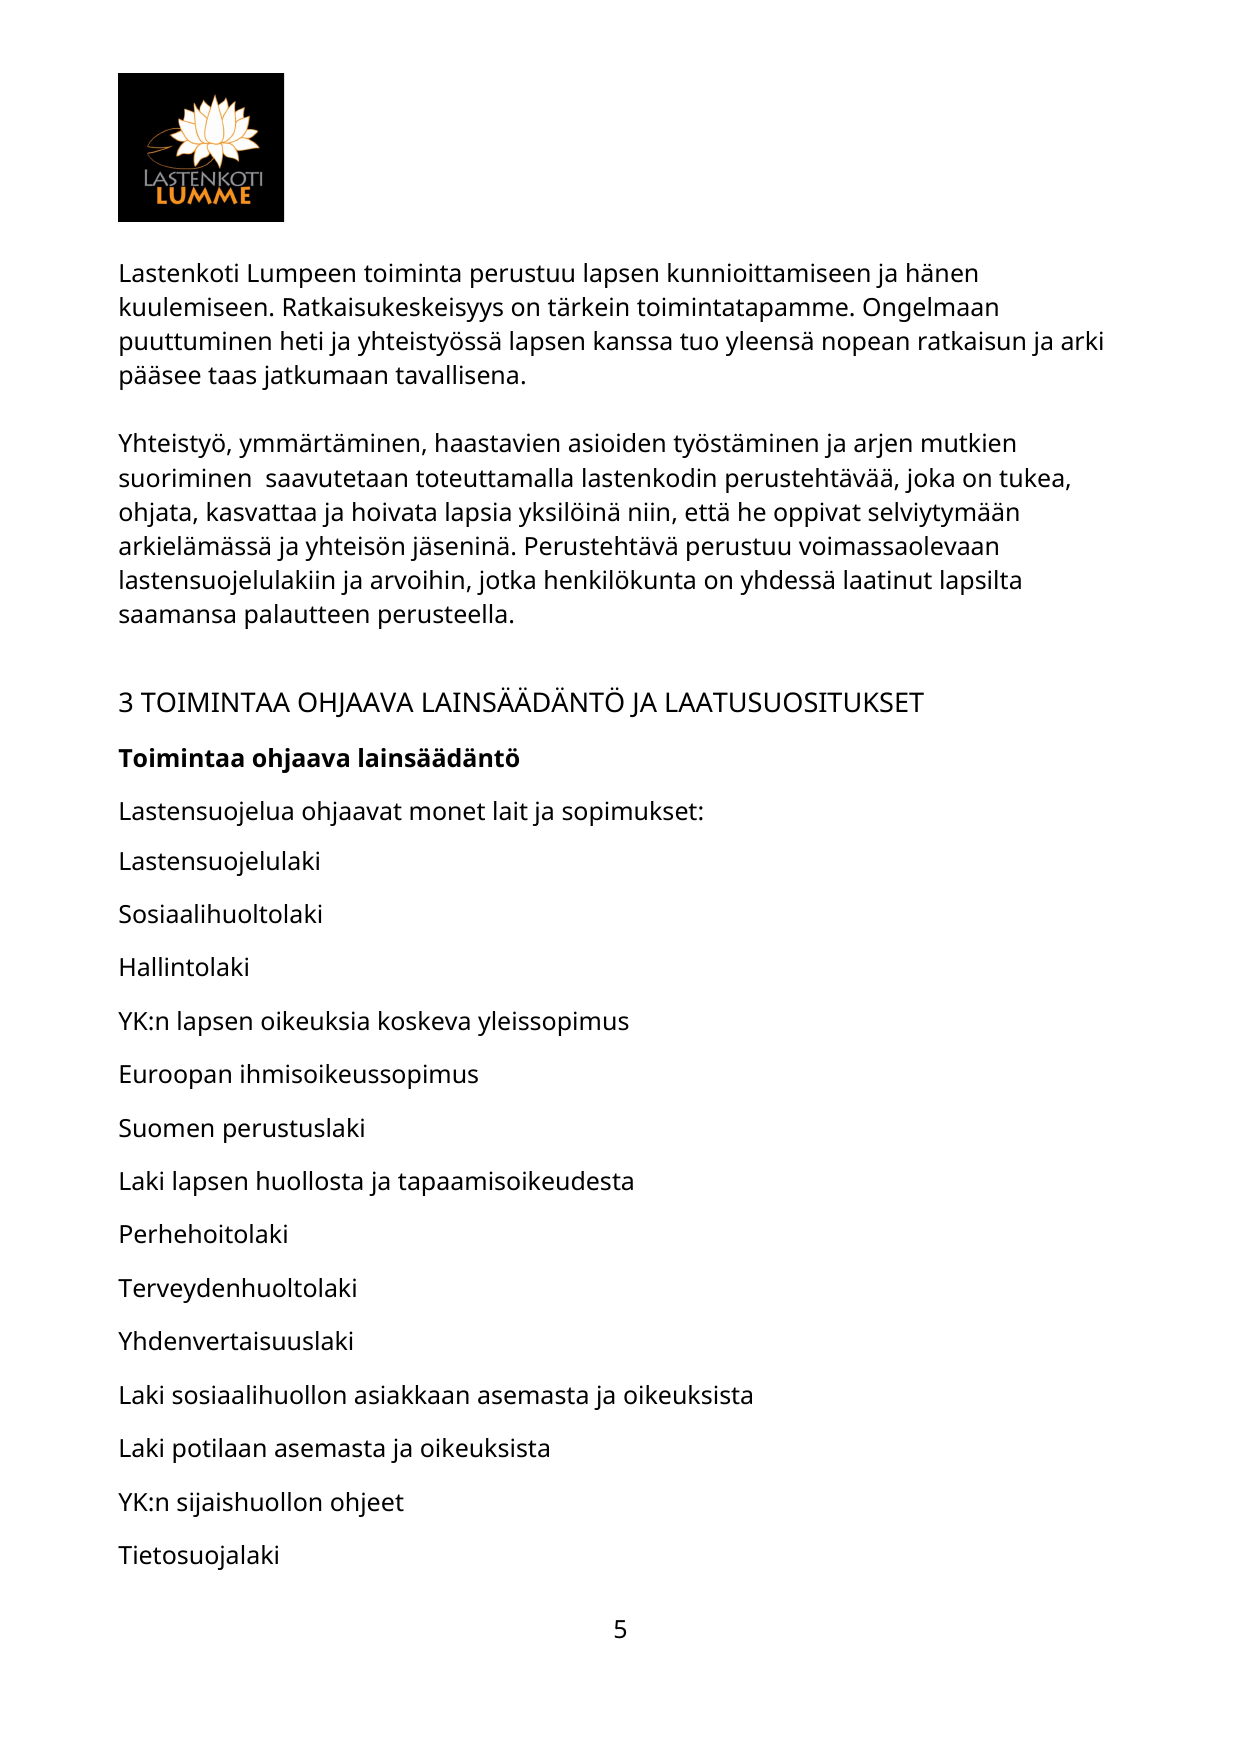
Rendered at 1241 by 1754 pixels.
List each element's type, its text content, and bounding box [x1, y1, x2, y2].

subtitle Lastensuojelua ohjaavat monet lait ja sopimukset: [118, 794, 1122, 828]
text Yhdenvertaisuuslaki [118, 1324, 1122, 1358]
text Euroopan ihmisoikeussopimus [118, 1057, 1122, 1091]
text Tietosuojalaki [118, 1538, 1122, 1572]
text YK:n sijaishuollon ohjeet [118, 1484, 1122, 1518]
text Laki lapsen huollosta ja tapaamisoikeudesta [118, 1164, 1122, 1198]
text Suomen perustuslaki [118, 1110, 1122, 1144]
text Hallintolaki [118, 950, 1122, 984]
text Sosiaalihuoltolaki [118, 897, 1122, 931]
text Lastenkoti Lumpeen toiminta perustuu lapsen kunnioittamiseen ja hänen kuulemiseen. Ratkaisukeskeisyys on tärkein toimintatapamme. Ongelmaan puuttuminen heti ja yhteistyössä lapsen kanssa tuo yleensä nopean ratkaisun ja arki pääsee taas jatkumaan tavallisena. [118, 256, 1122, 392]
text 3 TOIMINTAA OHJAAVA LAINSÄÄDÄNTÖ JA LAATUSUOSITUKSET [118, 684, 1122, 721]
picture [118, 73, 285, 222]
text Toimintaa ohjaava lainsäädäntö [118, 740, 1122, 774]
text Laki potilaan asemasta ja oikeuksista [118, 1431, 1122, 1465]
text Yhteistyö, ymmärtäminen, haastavien asioiden työstäminen ja arjen mutkien suoriminen saavutetaan toteuttamalla lastenkodin perustehtävää, joka on tukea, ohjata, kasvattaa ja hoivata lapsia yksilöinä niin, että he oppivat selviytymään arkielämässä ja yhteisön jäseninä. Perustehtävä perustuu voimassaolevaan lastensuojelulakiin ja arvoihin, jotka henkilökunta on yhdessä laatinut lapsilta saamansa palautteen perusteella. [118, 426, 1122, 631]
text Laki sosiaalihuollon asiakkaan asemasta ja oikeuksista [118, 1377, 1122, 1412]
text Perhehoitolaki [118, 1217, 1122, 1251]
text YK:n lapsen oikeuksia koskeva yleissopimus [118, 1003, 1122, 1037]
text Terveydenhuoltolaki [118, 1271, 1122, 1305]
text Lastensuojelulaki [118, 843, 1122, 877]
